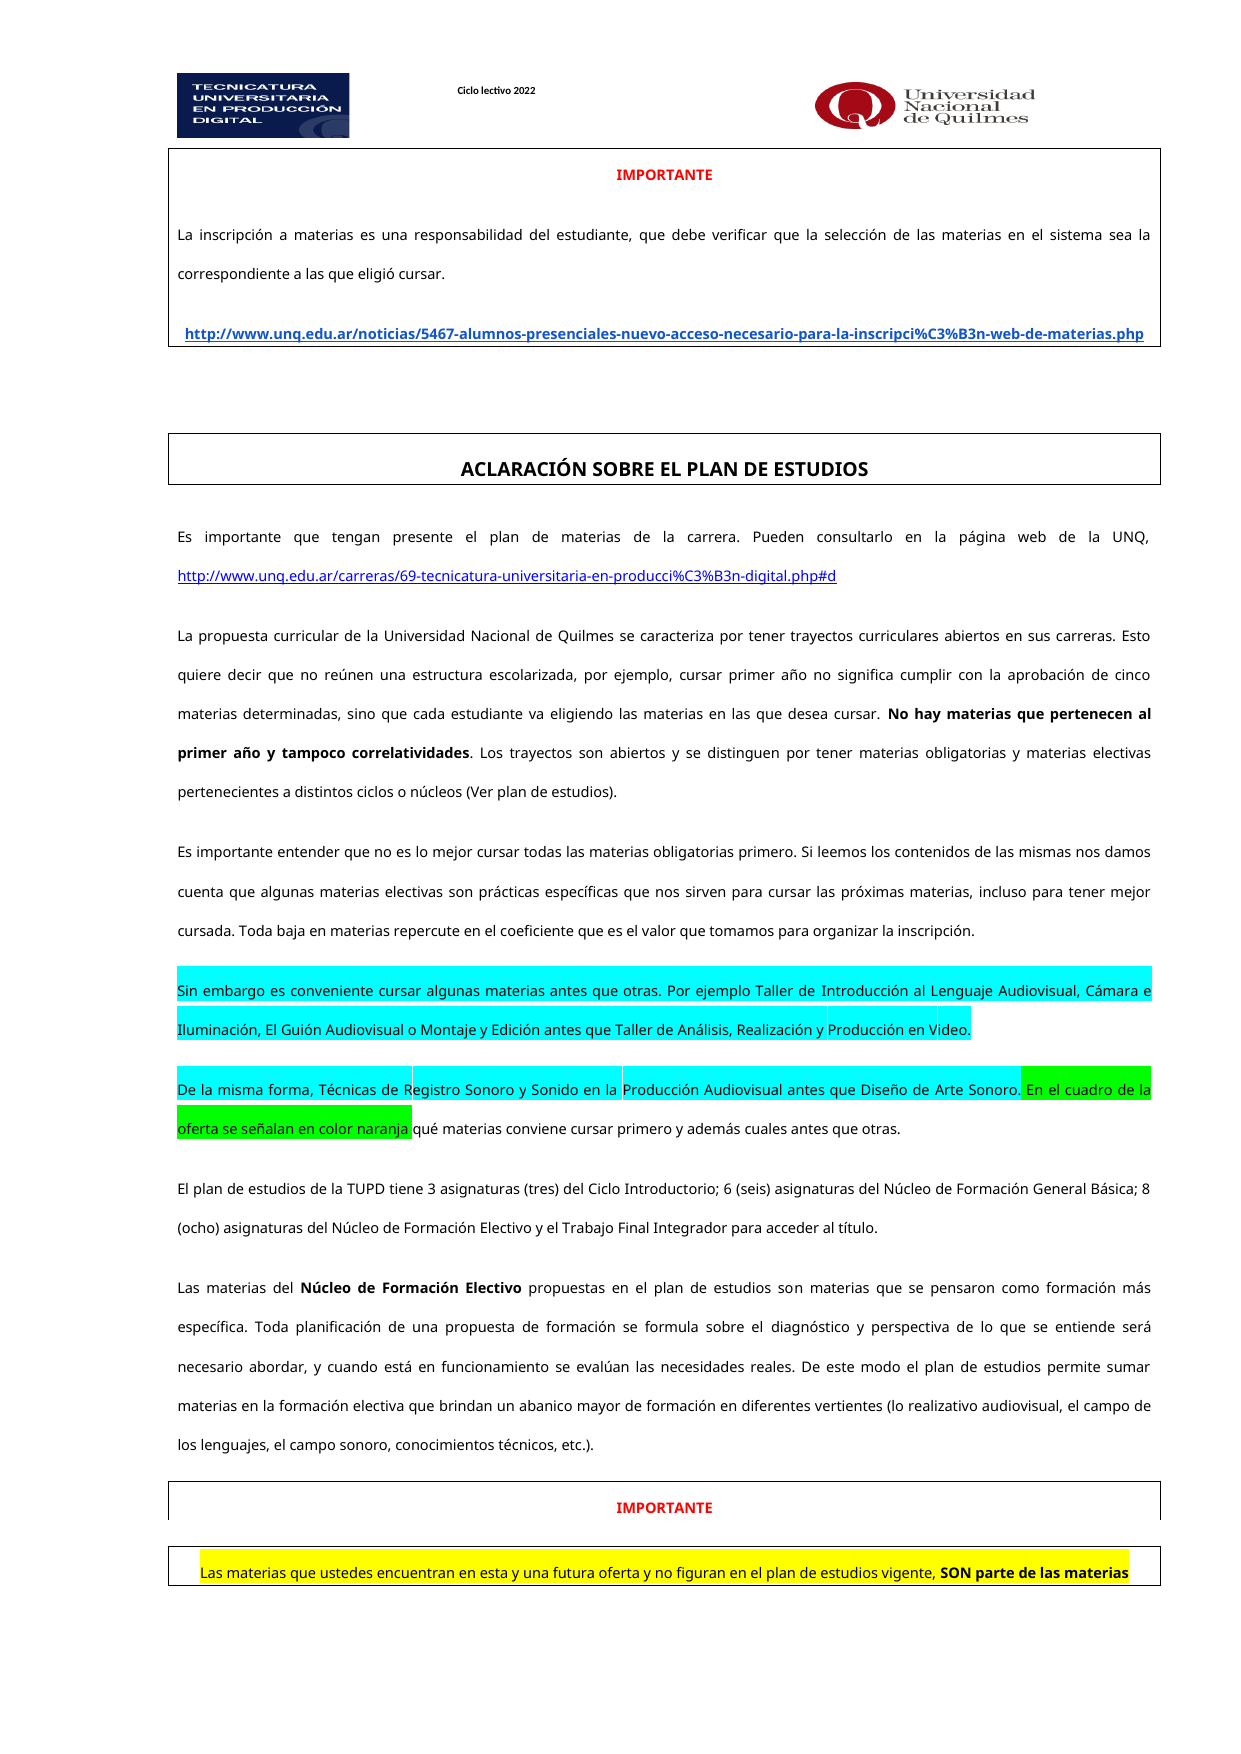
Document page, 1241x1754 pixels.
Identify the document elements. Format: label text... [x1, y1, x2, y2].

text Es importante que tengan presente el plan de materias de la carrera. Pueden consultarlo en la página web de la UNQ, http://www.unq.edu.ar/carreras/69-tecnicatura-universitaria-en-producci%C3%B3n-digital.php#d [177, 512, 1152, 586]
text El plan de estudios de la TUPD tiene 3 asignaturas (tres) del Ciclo Introductorio; 6 (seis) asignaturas del Núcleo de Formación General Básica; 8 (ocho) asignaturas del Núcleo de Formación Electivo y el Trabajo Final Integrador para acceder al título. [177, 1165, 1152, 1238]
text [169, 1547, 1160, 1585]
text La inscripción a materias es una responsabilidad del estudiante, que debe verificar que la selección de las materias en el sistema sea la correspondiente a las que eligió cursar. [169, 208, 1160, 284]
text De la misma forma, Técnicas de Registro Sonoro y Sonido en la Producción Audiovisual antes que Diseño de Arte Sonoro. En el cuadro de la oferta se señalan en color naranja qué materias conviene cursar primero y además cuales antes que otras. [177, 1066, 1152, 1139]
picture [177, 73, 350, 138]
picture [815, 82, 1036, 129]
text IMPORTANTE [169, 149, 1160, 185]
text ACLARACIÓN SOBRE EL PLAN DE ESTUDIOS [169, 434, 1160, 484]
text http://www.unq.edu.ar/noticias/5467-alumnos-presenciales-nuevo-acceso-necesario-para-la-inscripci%C3%B3n-web-de-materias.php [169, 307, 1160, 346]
text Sin embargo es conveniente cursar algunas materias antes que otras. Por ejemplo Taller de Introducción al Lenguaje Audiovisual, Cámara e Iluminación, El Guión Audiovisual o Montaje y Edición antes que Taller de Análisis, Realización y Producción en Video. [177, 1001, 1152, 1040]
text IMPORTANTE [169, 1482, 1160, 1520]
text La propuesta curricular de la Universidad Nacional de Quilmes se caracteriza por tener trayectos curriculares abiertos en sus carreras. Esto quiere decir que no reúnen una estructura escolarizada, por ejemplo, cursar primer año no significa cumplir con la aprobación de cinco materias determinadas, sino que cada estudiante va eligiendo las materias en las que desea cursar. No hay materias que pertenecen al primer año y tampoco correlatividades. Los trayectos son abiertos y se distinguen por tener materias obligatorias y materias electivas pertenecientes a distintos ciclos o núcleos (Ver plan de estudios). [177, 611, 1152, 802]
text Las materias del Núcleo de Formación Electivo propuestas en el plan de estudios son materias que se pensaron como formación más específica. Toda planificación de una propuesta de formación se formula sobre el diagnóstico y perspectiva de lo que se entiende será necesario abordar, y cuando está en funcionamiento se evalúan las necesidades reales. De este modo el plan de estudios permite sumar materias en la formación electiva que brindan un abanico mayor de formación en diferentes vertientes (lo realizativo audiovisual, el campo de los lenguajes, el campo sonoro, conocimientos técnicos, etc.). [177, 1264, 1152, 1455]
text Es importante entender que no es lo mejor cursar todas las materias obligatorias primero. Si leemos los contenidos de las mismas nos damos cuenta que algunas materias electivas son prácticas específicas que nos sirven para cursar las próximas materias, incluso para tener mejor cursada. Toda baja en materias repercute en el coeficiente que es el valor que tomamos para organizar la inscripción. [177, 828, 1152, 941]
